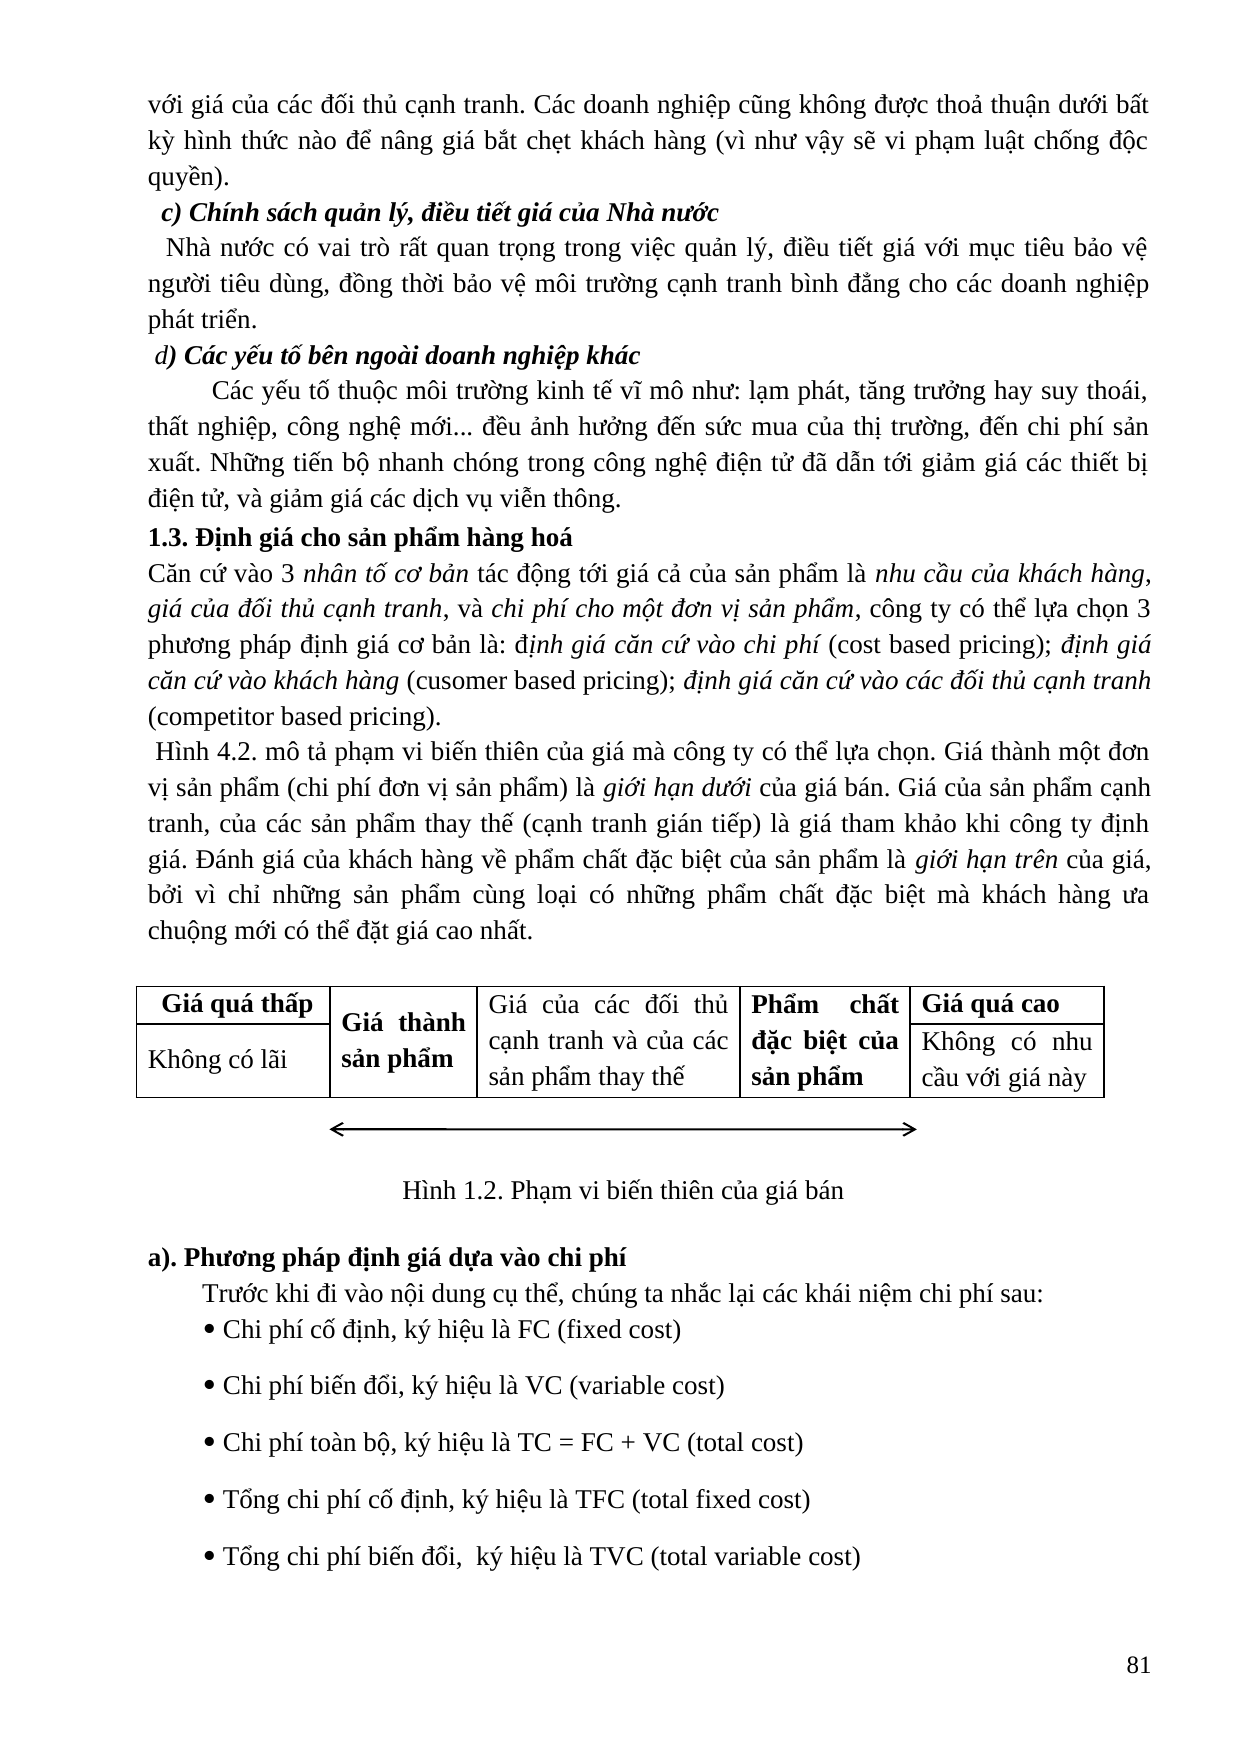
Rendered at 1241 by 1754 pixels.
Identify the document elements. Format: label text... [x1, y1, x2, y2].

table_header Giá của các đối thủ cạnh tranh và của các sản phẩm thay thế [478, 987, 739, 1097]
table_cell Không có nhu cầu với giá này [911, 1025, 1103, 1097]
table_header Phẩm chất đặc biệt của sản phẩm [741, 987, 909, 1097]
list Chi phí toàn bộ, ký hiệu là TC = FC + VC (total cost) [204, 1426, 1150, 1457]
text c) Chính sách quản lý, điều tiết giá của Nhà nước [148, 196, 1150, 227]
table_cell Không có lãi [137, 1025, 329, 1097]
text Các yếu tố thuộc môi trường kinh tế vĩ mô như: lạm phát, tăng trưởng hay suy thoái, thất nghiệp, công nghệ mới... đều ảnh hưởng đến sức mua của thị trường, đến chi phí sản xuất. Những tiến bộ nhanh chóng trong công nghệ điện tử đã dẫn tới giảm giá các thiết bị điện tử, và giảm giá các dịch vụ viễn thông. [148, 374, 1150, 513]
text d) Các yếu tố bên ngoài doanh nghiệp khác [148, 339, 1150, 370]
text Nhà nước có vai trò rất quan trọng trong việc quản lý, điều tiết giá với mục tiêu bảo vệ người tiêu dùng, đồng thời bảo vệ môi trường cạnh tranh bình đẳng cho các doanh nghiệp phát triển. [148, 232, 1150, 334]
list Tổng chi phí biến đổi, ký hiệu là TVC (total variable cost) [204, 1540, 1150, 1571]
table_header Giá quá thấp [137, 987, 329, 1023]
text Hình 4.2. mô tả phạm vi biến thiên của giá mà công ty có thể lựa chọn. Giá thành một đơn vị sản phẩm (chi phí đơn vị sản phẩm) là giới hạn dưới của giá bán. Giá của sản phẩm cạnh tranh, của các sản phẩm thay thế (cạnh tranh gián tiếp) là giá tham khảo khi công ty định giá. Đánh giá của khách hàng về phẩm chất đặc biệt của sản phẩm là giới hạn trên của giá, bởi vì chỉ những sản phẩm cùng loại có những phẩm chất đặc biệt mà khách hàng ưa chuộng mới có thể đặt giá cao nhất. [148, 736, 1152, 945]
list Chi phí cố định, ký hiệu là FC (fixed cost) [204, 1313, 1150, 1344]
text Căn cứ vào 3 nhân tố cơ bản tác động tới giá cả của sản phẩm là nhu cầu của khách hàng, giá của đối thủ cạnh tranh, và chi phí cho một đơn vị sản phẩm, công ty có thể lựa chọn 3 phương pháp định giá cơ bản là: định giá căn cứ vào chi phí (cost based pricing); định giá căn cứ vào khách hàng (cusomer based pricing); định giá căn cứ vào các đối thủ cạnh tranh (competitor based pricing). [148, 557, 1152, 731]
text Trước khi đi vào nội dung cụ thể, chúng ta nhắc lại các khái niệm chi phí sau: [148, 1277, 1150, 1308]
list Chi phí biến đổi, ký hiệu là VC (variable cost) [204, 1369, 1150, 1401]
text a). Phương pháp định giá dựa vào chi phí [148, 1241, 1152, 1272]
table_header Giá thành sản phẩm [331, 987, 476, 1097]
table_header Giá quá cao [911, 987, 1103, 1023]
text 1.3. Định giá cho sản phẩm hàng hoá [148, 522, 1152, 553]
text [148, 89, 1150, 191]
list Tổng chi phí cố định, ký hiệu là TFC (total fixed cost) [204, 1483, 1150, 1514]
